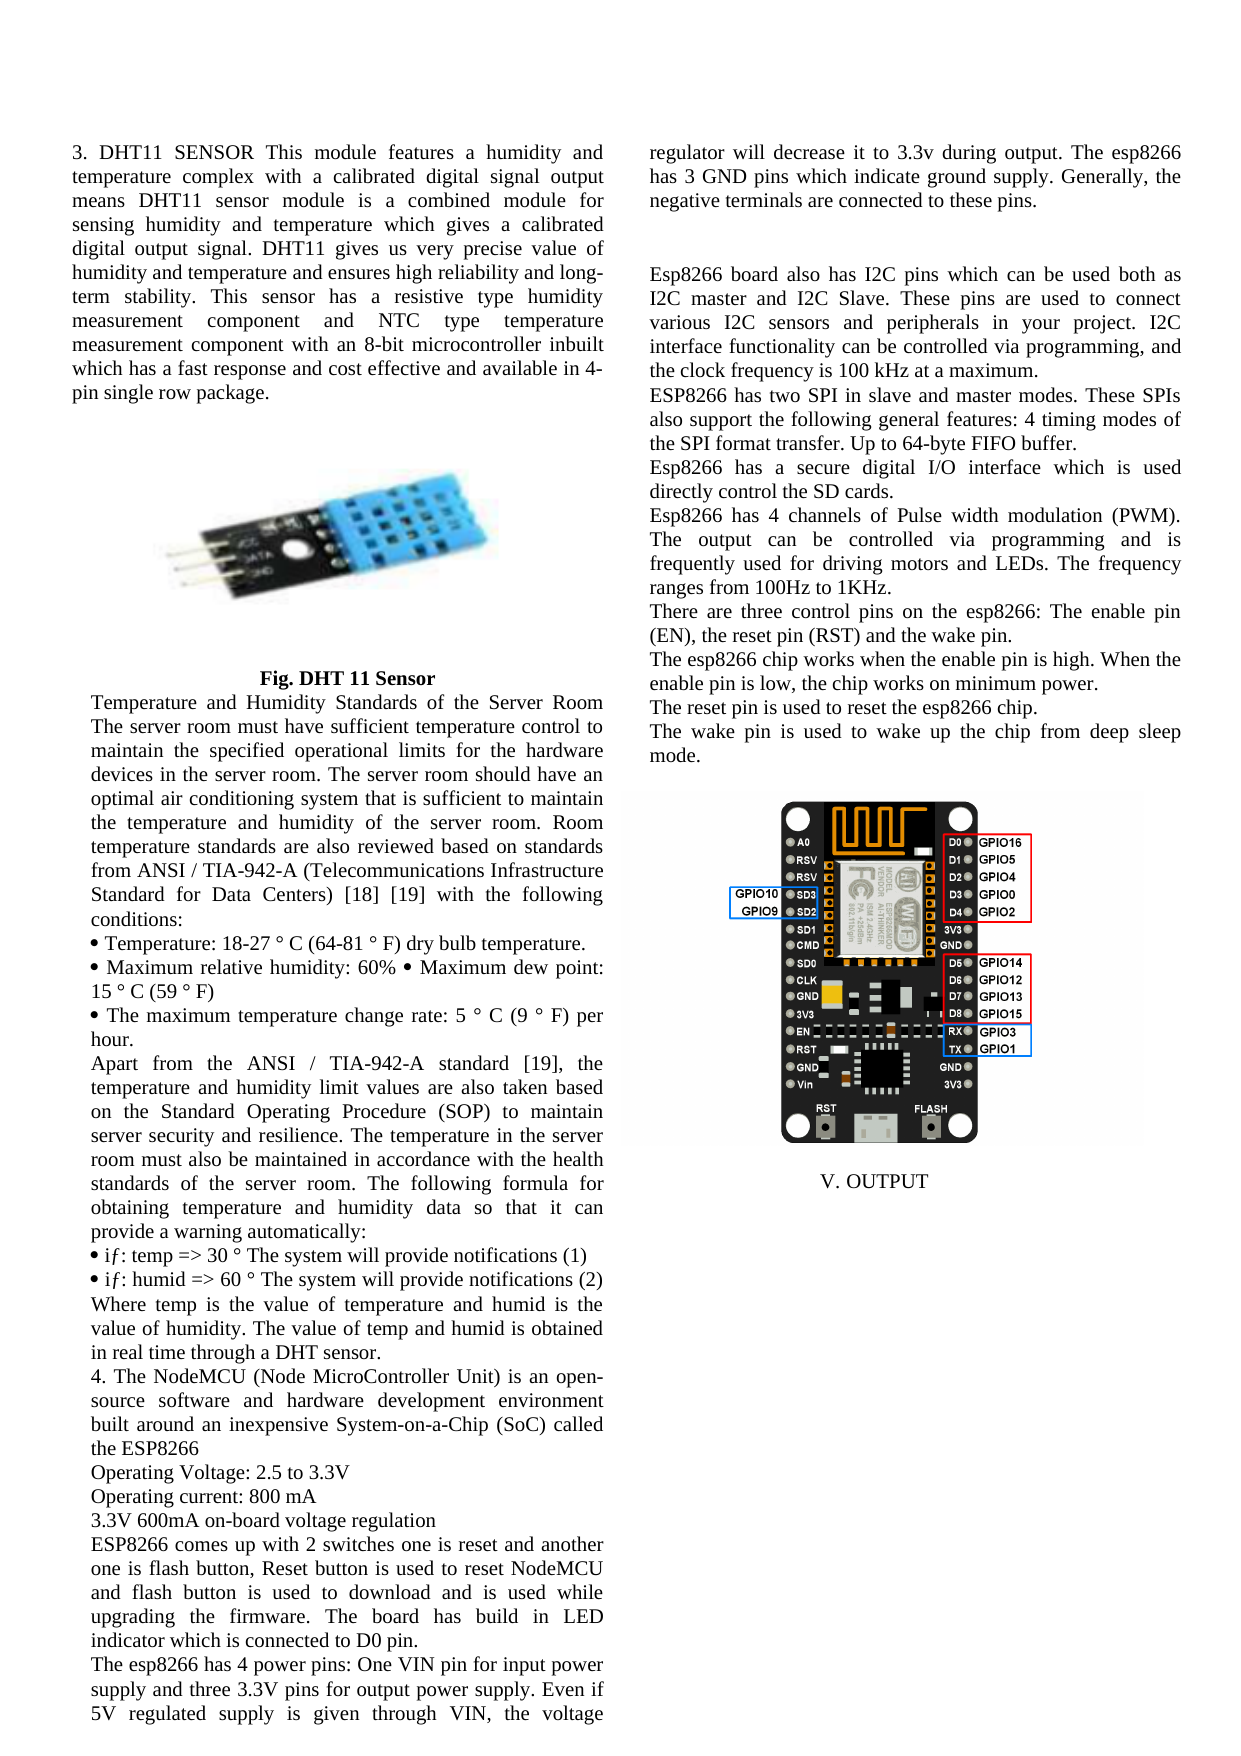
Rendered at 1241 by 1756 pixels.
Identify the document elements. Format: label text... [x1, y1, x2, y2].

text 4. The NodeMCU (Node MicroController Unit) is an open-source software and hardware development environment built around an inexpensive System-on-a-Chip (SoC) called the ESP8266 [91, 1364, 604, 1460]
text The maximum temperature change rate: 5 ° C (9 ° F) per hour. [91, 1003, 604, 1051]
text The esp8266 chip works when the enable pin is high. When the enable pin is low, the chip works on minimum power. [649, 647, 1182, 695]
text The esp8266 has 4 power pins: One VIN pin for input power supply and three 3.3V pins for output power supply. Even if 5V regulated supply is given through VIN, the voltage regulator will decrease it to 3.3v during output. The esp8266 has 3 GND pins which indicate ground supply. Generally, the negative terminals are connected to these pins. [91, 1652, 604, 1724]
text 3. DHT11 SENSOR This module features a humidity and temperature complex with a calibrated digital signal output means DHT11 sensor module is a combined module for sensing humidity and temperature which gives a calibrated digital output signal. DHT11 gives us very precise value of humidity and temperature and ensures high reliability and long-term stability. This sensor has a resistive type humidity measurement component and NTC type temperature measurement component with an 8-bit microcontroller inbuilt which has a fast response and cost effective and available in 4-pin single row package. [72, 139, 604, 404]
text iƒ: humid => 60 ° The system will provide notifications (2) Where temp is the value of temperature and humid is the value of humidity. The value of temp and humid is obtained in real time through a DHT sensor. [91, 1267, 604, 1364]
text Esp8266 board also has I2C pins which can be used both as I2C master and I2C Slave. These pins are used to connect various I2C sensors and peripherals in your project. I2C interface functionality can be controlled via programming, and the clock frequency is 100 kHz at a maximum. [649, 262, 1182, 382]
text Esp8266 has a secure digital I/O interface which is used directly control the SD cards. [649, 455, 1182, 503]
text Apart from the ANSI / TIA-942-A standard [19], the temperature and humidity limit values are also taken based on the Standard Operating Procedure (SOP) to maintain server security and resilience. The temperature in the server room must also be maintained in accordance with the health standards of the server room. The following formula for obtaining temperature and humidity data so that it can provide a warning automatically: [91, 1051, 604, 1243]
text Maximum relative humidity: 60% Maximum dew point: 15 ° C (59 ° F) [91, 954, 604, 1003]
picture [621, 791, 1144, 1146]
text ESP8266 has two SPI in slave and master modes. These SPIs also support the following general features: 4 timing modes of the SPI format transfer. Up to 64-byte FIFO buffer. [649, 382, 1182, 455]
text There are three control pins on the esp8266: The enable pin (EN), the reset pin (RST) and the wake pin. [649, 599, 1182, 647]
text Operating Voltage: 2.5 to 3.3V [91, 1460, 604, 1484]
text The reset pin is used to reset the esp8266 chip. [649, 695, 1182, 719]
text iƒ: temp => 30 ° The system will provide notifications (1) [91, 1243, 604, 1267]
text Esp8266 has 4 channels of Pulse width modulation (PWM). The output can be controlled via programming and is frequently used for driving motors and LEDs. The frequency ranges from 100Hz to 1KHz. [649, 503, 1182, 599]
text The wake pin is used to wake up the chip from deep sleep mode. [649, 719, 1182, 767]
text Temperature and Humidity Standards of the Server Room The server room must have sufficient temperature control to maintain the specified operational limits for the hardware devices in the server room. The server room should have an optimal air conditioning system that is sufficient to maintain the temperature and humidity of the server room. Room temperature standards are also reviewed based on standards from ANSI / TIA-942-A (Telecommunications Infrastructure Standard for Data Centers) [18] [19] with the following conditions: [91, 690, 604, 931]
text ESP8266 comes up with 2 switches one is reset and another one is flash button, Reset button is used to reset NodeMCU and flash button is used to download and is used while upgrading the firmware. The board has build in LED indicator which is connected to D0 pin. [91, 1532, 604, 1652]
text The esp8266 has 4 power pins: One VIN pin for input power supply and three 3.3V pins for output power supply. Even if 5V regulated supply is given through VIN, the voltage regulator will decrease it to 3.3v during output. The esp8266 has 3 GND pins which indicate ground supply. Generally, the negative terminals are connected to these pins. [649, 139, 1182, 212]
text Temperature: 18-27 ° C (64-81 ° F) dry bulb temperature. [91, 931, 604, 954]
text 3.3V 600mA on-board voltage regulation [91, 1508, 604, 1532]
text Operating current: 800 mA [91, 1484, 604, 1508]
list OUTPUT [820, 1169, 959, 1193]
text Fig. DHT 11 Sensor [91, 666, 604, 690]
